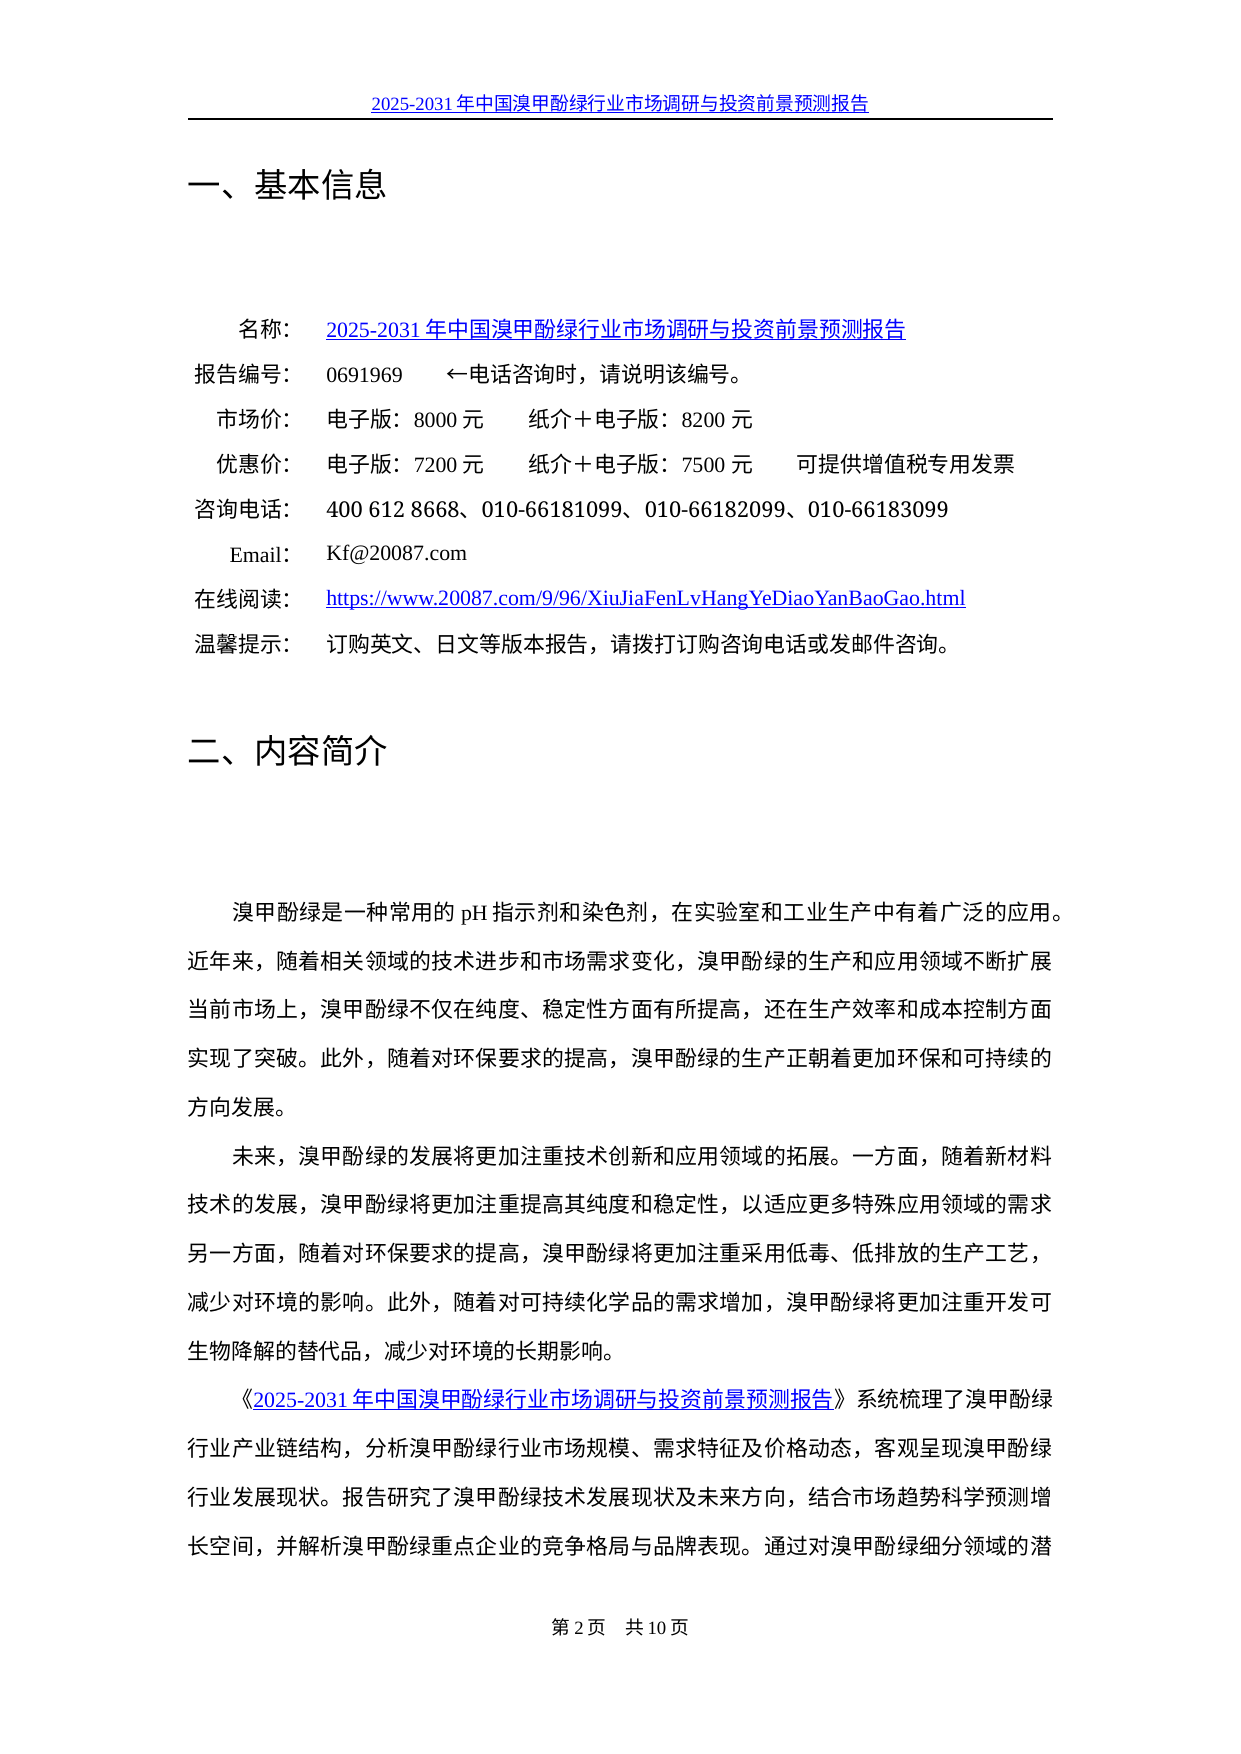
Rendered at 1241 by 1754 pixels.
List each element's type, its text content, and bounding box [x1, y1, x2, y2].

table_cell Email： [167, 537, 315, 582]
table_cell 咨询电话： [167, 492, 315, 537]
table_cell [315, 582, 1073, 627]
table_cell 在线阅读： [167, 582, 315, 627]
table_header 名称： [167, 312, 315, 357]
title 一、基本信息 [187, 150, 1053, 215]
table_cell 电子版：8000 元 纸介＋电子版：8200 元 [315, 402, 1073, 447]
table_cell 0691969 ←电话咨询时，请说明该编号。 [315, 357, 1073, 402]
table_cell 400 612 8668、010-66181099、010-66182099、010-66183099 [315, 492, 1073, 537]
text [187, 894, 1053, 1561]
table_cell 电子版：7200 元 纸介＋电子版：7500 元 可提供增值税专用发票 [315, 447, 1073, 492]
table_cell 订购英文、日文等版本报告，请拨打订购咨询电话或发邮件咨询。 [315, 627, 1073, 672]
table_cell 市场价： [167, 402, 315, 447]
table_cell 优惠价： [167, 447, 315, 492]
table_cell Kf@20087.com [315, 537, 1073, 582]
table_cell 温馨提示： [167, 627, 315, 672]
table_cell 报告编号： [167, 357, 315, 402]
table_header 2025-2031年中国溴甲酚绿行业市场调研与投资前景预测报告 [315, 312, 1073, 357]
title 二、内容简介 [187, 717, 1053, 782]
